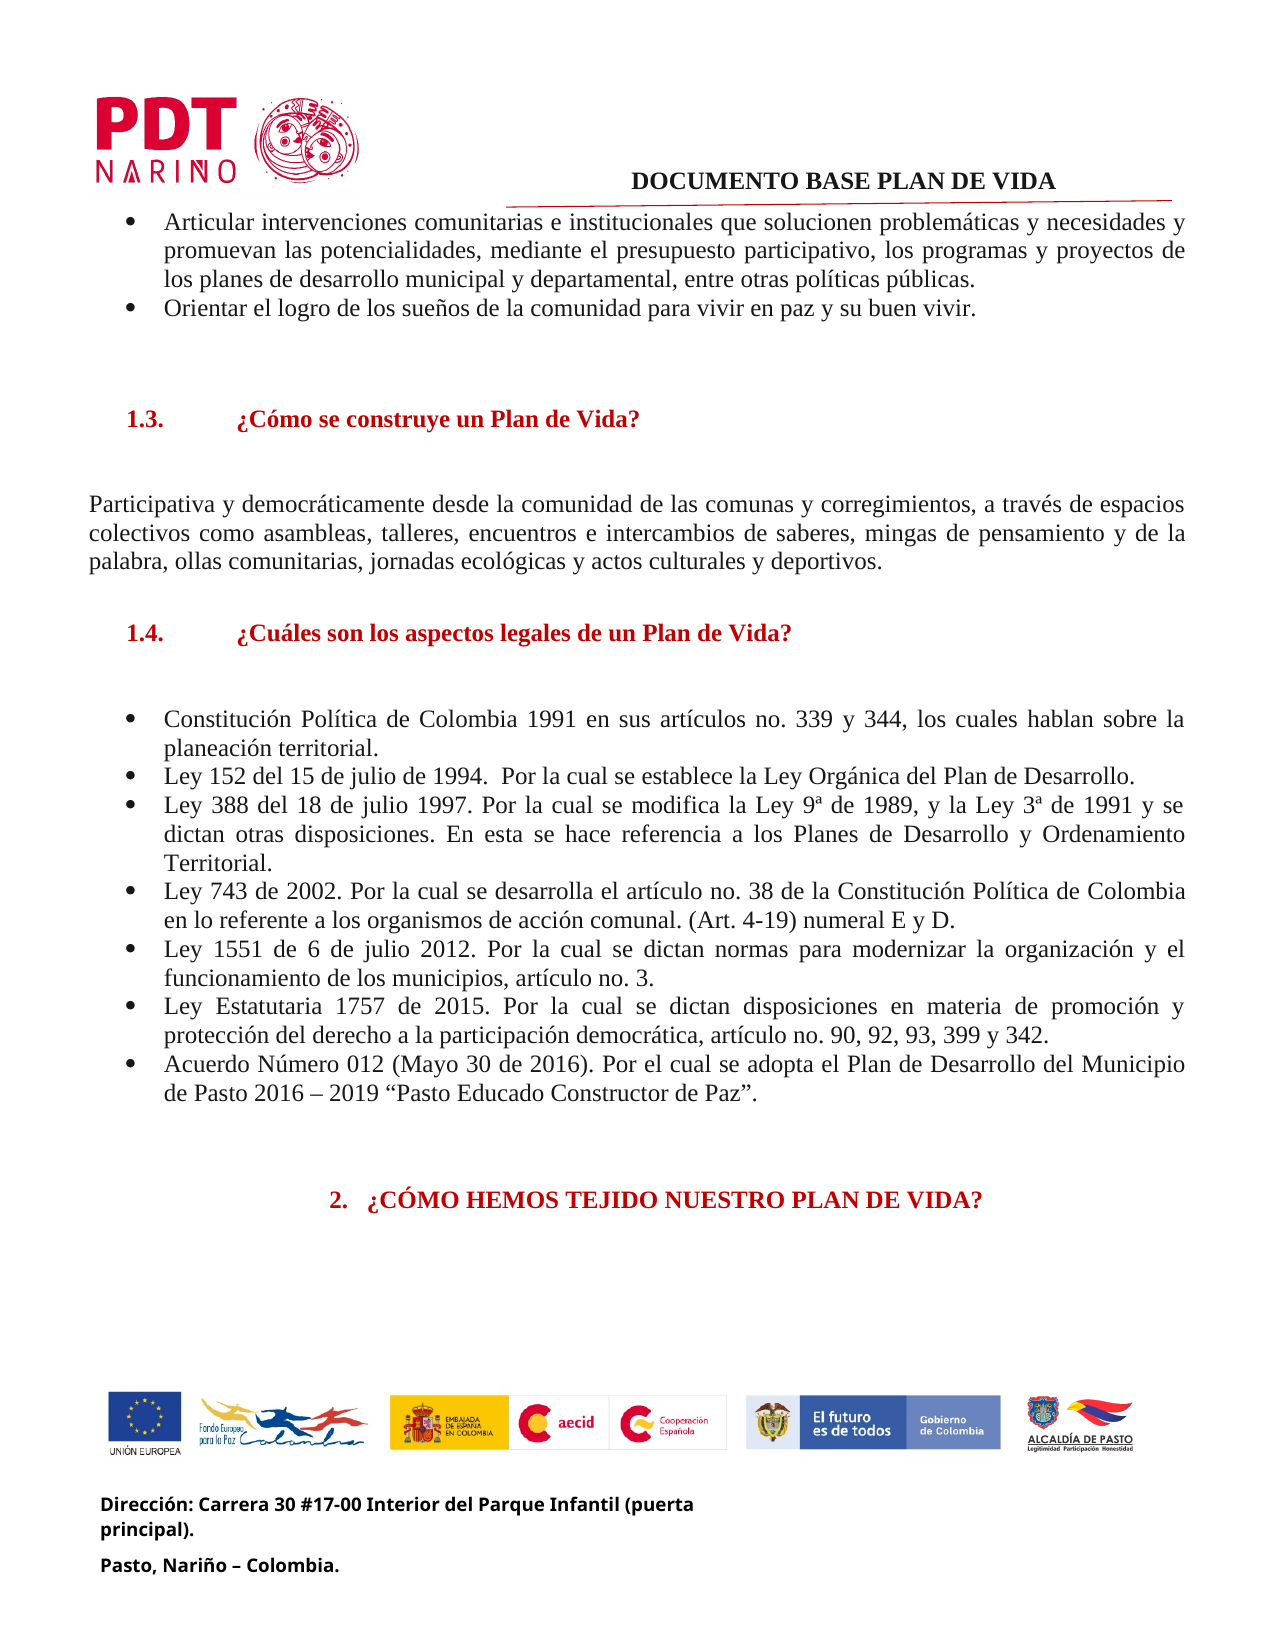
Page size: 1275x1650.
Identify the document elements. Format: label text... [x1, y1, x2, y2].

picture [88, 86, 364, 195]
list Ley 1551 de 6 de julio 2012. Por la cual se dictan normas para modernizar la organización y el funcionamiento de los municipios, artículo no. 3. [126, 934, 1186, 991]
list Ley Estatutaria 1757 de 2015. Por la cual se dictan disposiciones en materia de promoción y protección del derecho a la participación democrática, artículo no. 90, 92, 93, 399 y 342. [126, 991, 1186, 1049]
list Orientar el logro de los sueños de la comunidad para vivir en paz y su buen vivir. [126, 293, 1186, 322]
subtitle ¿CÓMO HEMOS TEJIDO NUESTRO PLAN DE VIDA? [126, 1185, 1186, 1214]
picture [81, 1373, 1173, 1487]
text Participativa y democráticamente desde la comunidad de las comunas y corregimientos, a través de espacios colectivos como asambleas, talleres, encuentros e intercambios de saberes, mingas de pensamiento y de la palabra, ollas comunitarias, jornadas ecológicas y actos culturales y deportivos. [89, 489, 1186, 575]
list Ley 152 del 15 de julio de 1994. Por la cual se establece la Ley Orgánica del Plan de Desarrollo. [126, 761, 1186, 790]
list Articular intervenciones comunitarias e institucionales que solucionen problemáticas y necesidades y promuevan las potencialidades, mediante el presupuesto participativo, los programas y proyectos de los planes de desarrollo municipal y departamental, entre otras políticas públicas. [126, 207, 1186, 293]
list Acuerdo Número 012 (Mayo 30 de 2016). Por el cual se adopta el Plan de Desarrollo del Municipio de Pasto 2016 – 2019 “Pasto Educado Constructor de Paz”. [126, 1049, 1186, 1106]
list Ley 388 del 18 de julio 1997. Por la cual se modifica la Ley 9ª de 1989, y la Ley 3ª de 1991 y se dictan otras disposiciones. En esta se hace referencia a los Planes de Desarrollo y Ordenamiento Territorial. [126, 790, 1186, 876]
subtitle ¿Cuáles son los aspectos legales de un Plan de Vida? [126, 618, 1186, 647]
list Ley 743 de 2002. Por la cual se desarrolla el artículo no. 38 de la Constitución Política de Colombia en lo referente a los organismos de acción comunal. (Art. 4-19) numeral E y D. [126, 876, 1186, 934]
list Constitución Política de Colombia 1991 en sus artículos no. 339 y 344, los cuales hablan sobre la planeación territorial. [126, 704, 1186, 761]
subtitle ¿Cómo se construye un Plan de Vida? [126, 404, 1186, 433]
